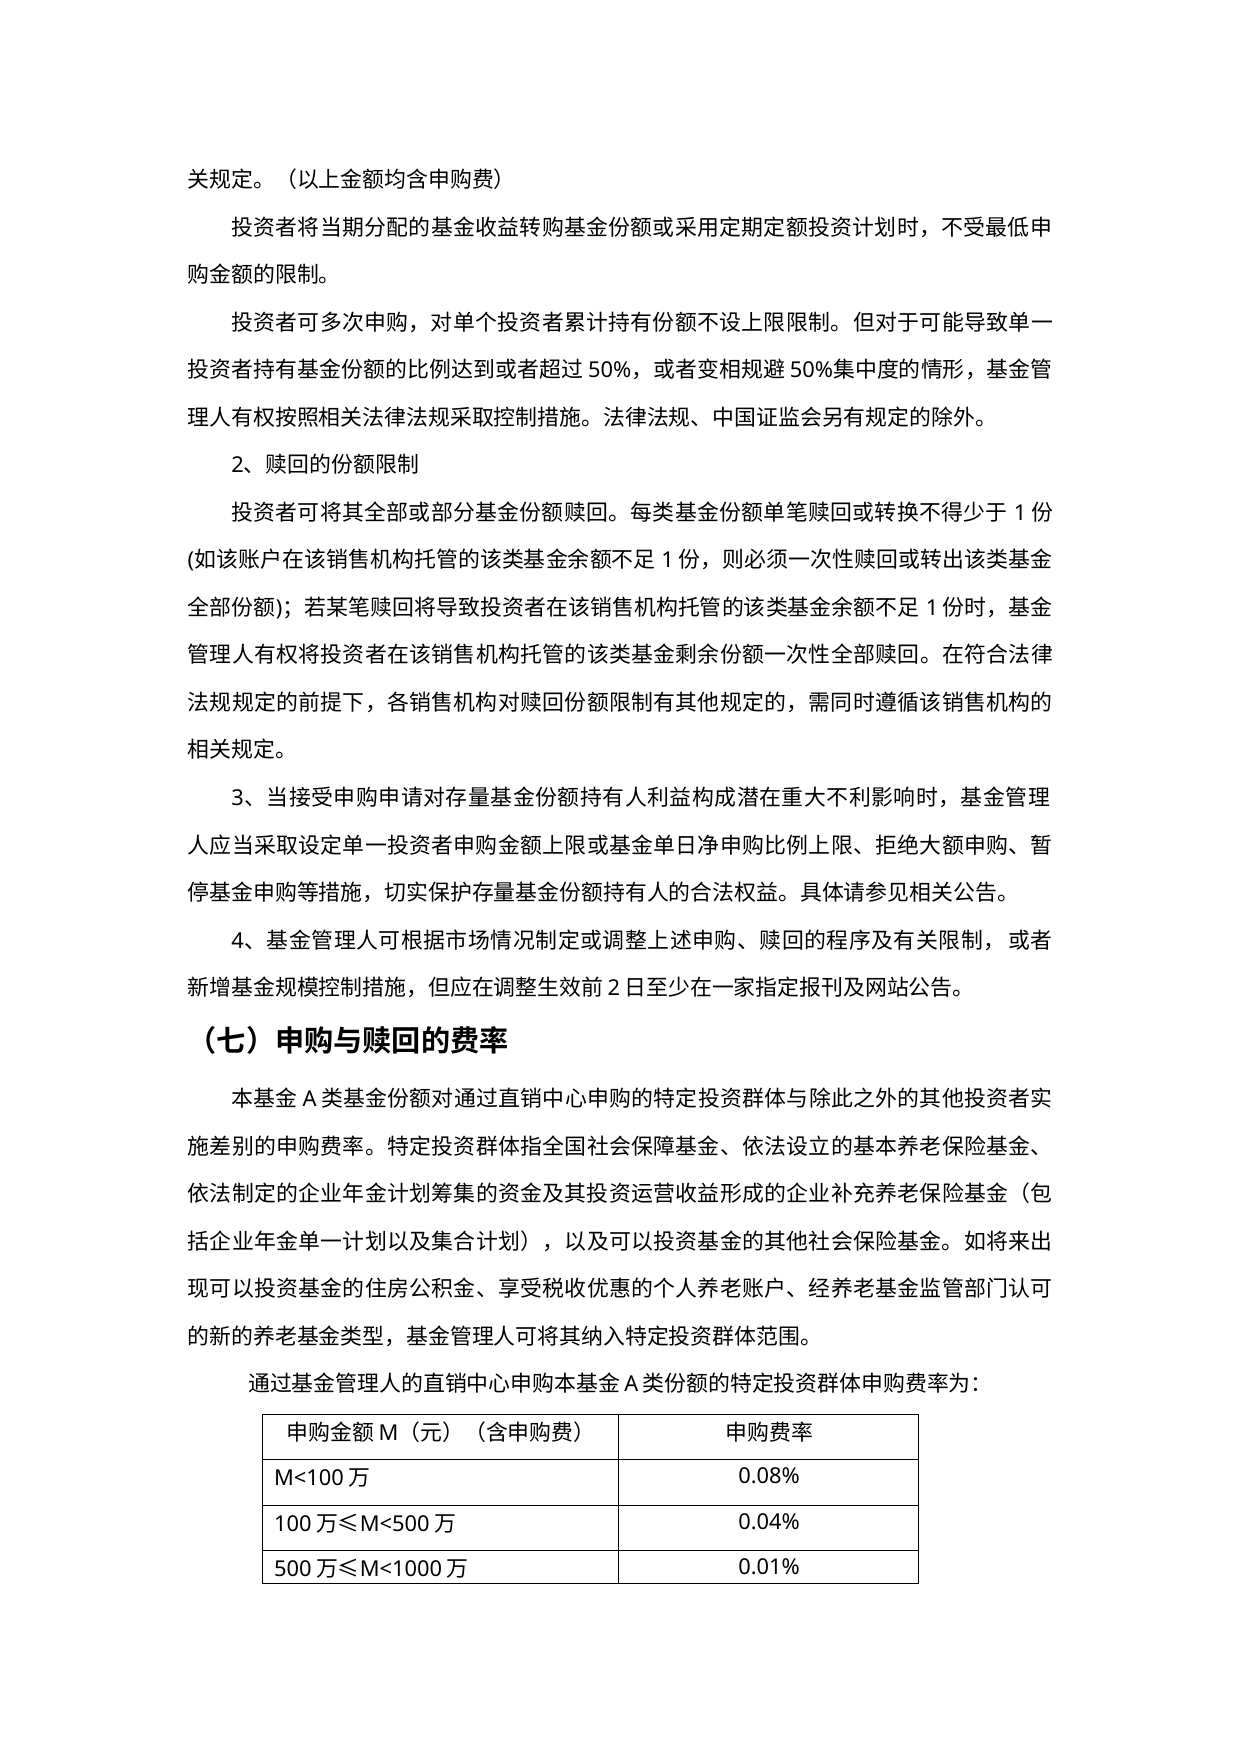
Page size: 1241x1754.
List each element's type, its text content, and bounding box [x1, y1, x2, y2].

table_cell 0.04% [619, 1506, 918, 1550]
table_cell 0.08% [619, 1460, 918, 1504]
text 投资者可多次申购，对单个投资者累计持有份额不设上限限制。但对于可能导致单一投资者持有基金份额的比例达到或者超过50%，或者变相规避50%集中度的情形，基金管理人有权按照相关法律法规采取控制措施。法律法规、中国证监会另有规定的除外。 [187, 304, 1053, 431]
table_header 申购费率 [619, 1415, 918, 1459]
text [187, 162, 1053, 194]
text 投资者可将其全部或部分基金份额赎回。每类基金份额单笔赎回或转换不得少于1份(如该账户在该销售机构托管的该类基金余额不足1份，则必须一次性赎回或转出该类基金全部份额)；若某笔赎回将导致投资者在该销售机构托管的该类基金余额不足1份时，基金管理人有权将投资者在该销售机构托管的该类基金剩余份额一次性全部赎回。在符合法律法规规定的前提下，各销售机构对赎回份额限制有其他规定的，需同时遵循该销售机构的相关规定。 [187, 495, 1053, 764]
text 投资者将当期分配的基金收益转购基金份额或采用定期定额投资计划时，不受最低申购金额的限制。 [187, 209, 1053, 289]
text 本基金A类基金份额对通过直销中心申购的特定投资群体与除此之外的其他投资者实施差别的申购费率。特定投资群体指全国社会保障基金、依法设立的基本养老保险基金、依法制定的企业年金计划筹集的资金及其投资运营收益形成的企业补充养老保险基金（包括企业年金单一计划以及集合计划），以及可以投资基金的其他社会保险基金。如将来出现可以投资基金的住房公积金、享受税收优惠的个人养老账户、经养老基金监管部门认可的新的养老基金类型，基金管理人可将其纳入特定投资群体范围。 [187, 1081, 1053, 1351]
table_cell 100万≤M<500万 [263, 1506, 618, 1550]
text 2、赎回的份额限制 [231, 447, 1053, 479]
text 4、基金管理人可根据市场情况制定或调整上述申购、赎回的程序及有关限制，或者新增基金规模控制措施，但应在调整生效前2日至少在一家指定报刊及网站公告。 [187, 923, 1053, 1002]
table_cell M<100万 [263, 1460, 618, 1504]
subtitle （七）申购与赎回的费率 [187, 1018, 1053, 1060]
text 3、当接受申购申请对存量基金份额持有人利益构成潜在重大不利影响时，基金管理人应当采取设定单一投资者申购金额上限或基金单日净申购比例上限、拒绝大额申购、暂停基金申购等措施，切实保护存量基金份额持有人的合法权益。具体请参见相关公告。 [187, 780, 1053, 907]
table_header 申购金额M（元）（含申购费） [263, 1415, 618, 1459]
table_cell 0.01% [619, 1551, 918, 1583]
text 通过基金管理人的直销中心申购本基金A类份额的特定投资群体申购费率为： [187, 1366, 1053, 1398]
table_cell 500万≤M<1000万 [263, 1551, 618, 1583]
